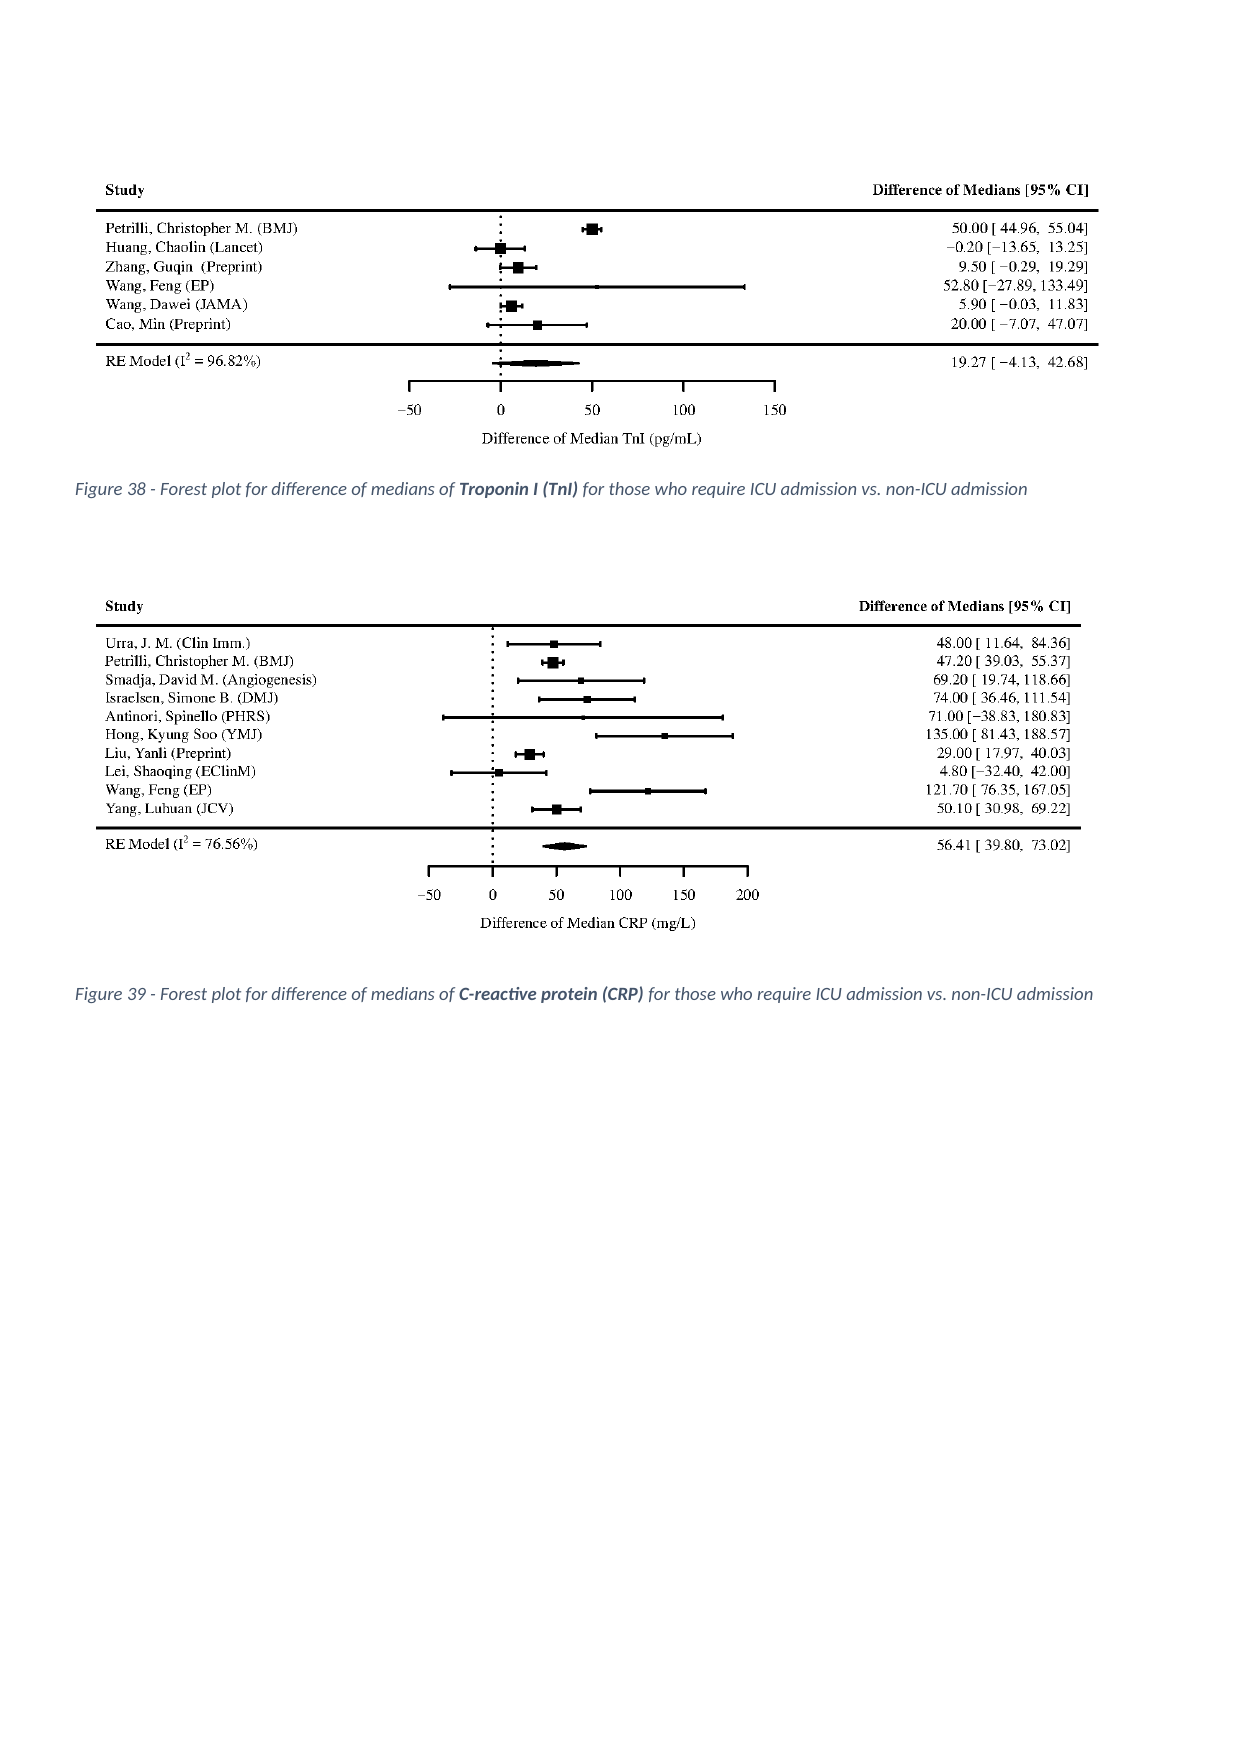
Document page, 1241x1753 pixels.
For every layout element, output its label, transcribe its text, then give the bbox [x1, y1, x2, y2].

text Figure 38 - Forest plot for difference of medians of Troponin I (TnI) for those who require ICU admission vs. non-ICU admission [75, 477, 1165, 500]
text Figure 39 - Forest plot for difference of medians of C-reactive protein (CRP) for those who require ICU admission vs. non-ICU admission [75, 982, 1165, 1005]
picture [75, 520, 1101, 961]
picture [75, 105, 1119, 477]
